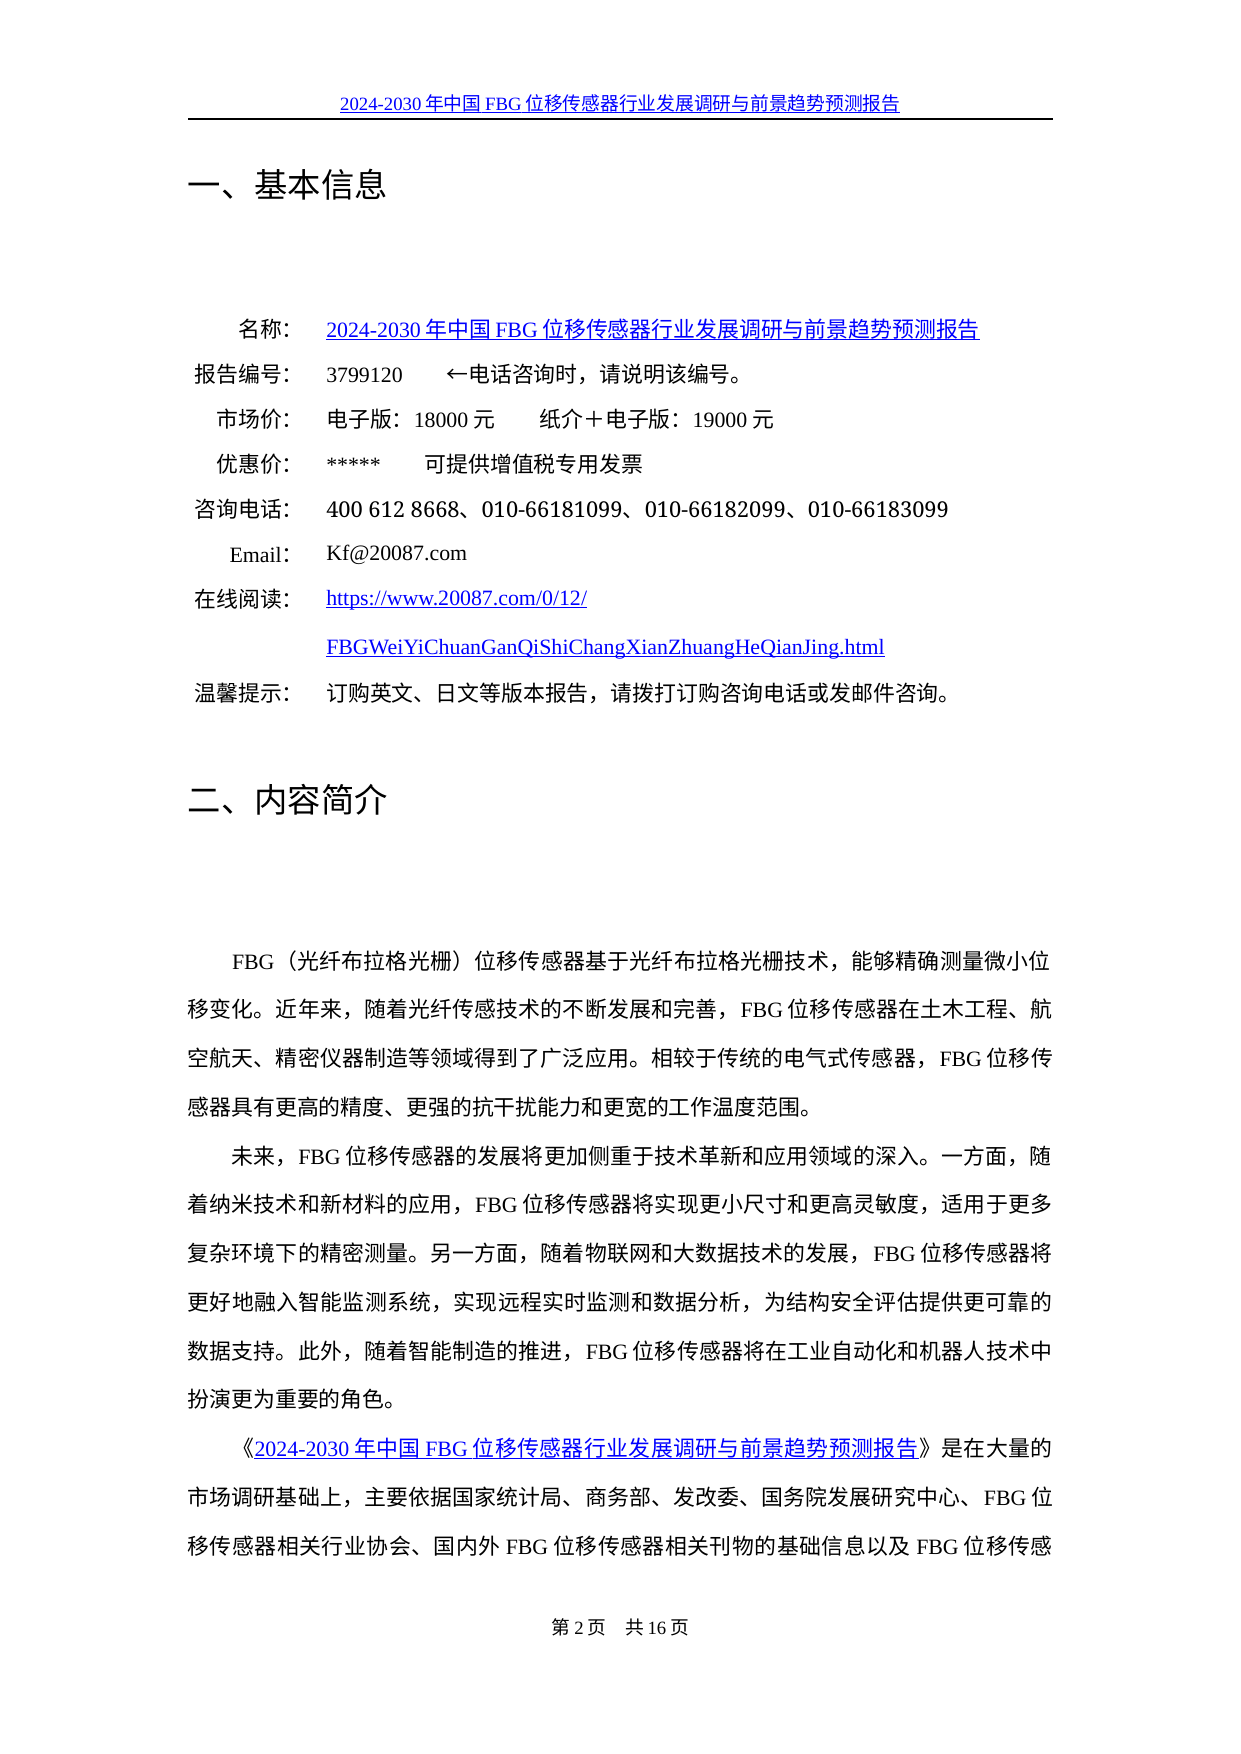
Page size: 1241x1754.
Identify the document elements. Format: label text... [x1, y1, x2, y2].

table_cell 400 612 8668、010-66181099、010-66182099、010-66183099 [315, 492, 1073, 537]
table_cell 在线阅读： [167, 582, 315, 675]
table_cell 温馨提示： [167, 675, 315, 720]
title 二、内容简介 [187, 766, 1053, 831]
table_cell [315, 582, 1073, 675]
table_header 2024-2030年中国FBG位移传感器行业发展调研与前景趋势预测报告 [315, 312, 1073, 357]
table_cell 电子版：18000 元 纸介＋电子版：19000 元 [315, 402, 1073, 447]
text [187, 943, 1053, 1561]
table_cell 咨询电话： [167, 492, 315, 537]
table_cell 3799120 ←电话咨询时，请说明该编号。 [315, 357, 1073, 402]
table_cell 市场价： [167, 402, 315, 447]
table_cell Email： [167, 537, 315, 582]
table_cell 订购英文、日文等版本报告，请拨打订购咨询电话或发邮件咨询。 [315, 675, 1073, 720]
table_cell 优惠价： [167, 447, 315, 492]
table_cell Kf@20087.com [315, 537, 1073, 582]
title 一、基本信息 [187, 150, 1053, 215]
table_cell 报告编号： [167, 357, 315, 402]
table_header 名称： [167, 312, 315, 357]
table_cell ***** 可提供增值税专用发票 [315, 447, 1073, 492]
